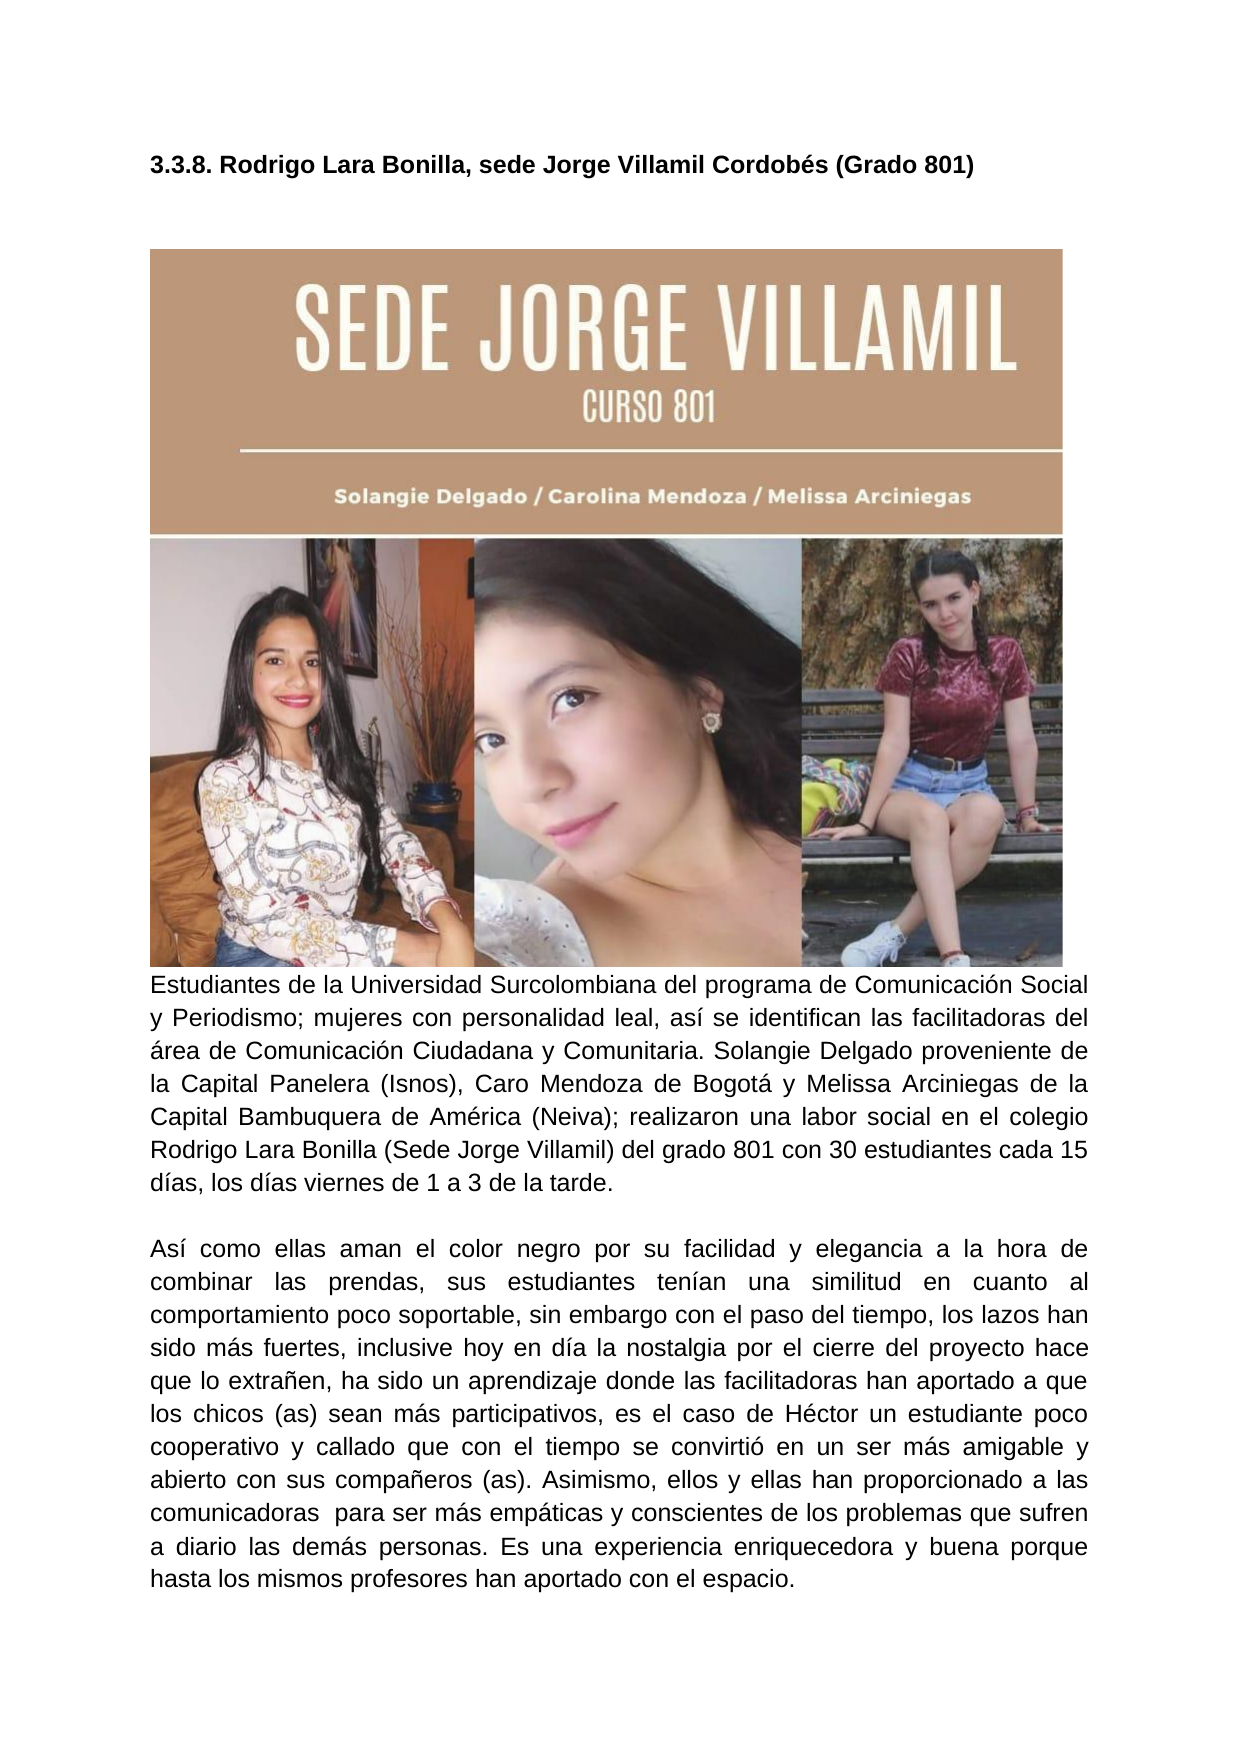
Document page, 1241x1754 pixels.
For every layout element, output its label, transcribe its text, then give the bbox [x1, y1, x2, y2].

text Estudiantes de la Universidad Surcolombiana del programa de Comunicación Social y Periodismo; mujeres con personalidad leal, así se identifican las facilitadoras del área de Comunicación Ciudadana y Comunitaria. Solangie Delgado proveniente de la Capital Panelera (Isnos), Caro Mendoza de Bogotá y Melissa Arciniegas de la Capital Bambuquera de América (Neiva); realizaron una labor social en el colegio Rodrigo Lara Bonilla (Sede Jorge Villamil) del grado 801 con 30 estudiantes cada 15 días, los días viernes de 1 a 3 de la tarde. [150, 970, 1090, 1197]
picture [150, 249, 1063, 967]
text 3.3.8. Rodrigo Lara Bonilla, sede Jorge Villamil Cordobés (Grado 801) [150, 150, 1090, 179]
text Así como ellas aman el color negro por su facilidad y elegancia a la hora de combinar las prendas, sus estudiantes tenían una similitud en cuanto al comportamiento poco soportable, sin embargo con el paso del tiempo, los lazos han sido más fuertes, inclusive hoy en día la nostalgia por el cierre del proyecto hace que lo extrañen, ha sido un aprendizaje donde las facilitadoras han aportado a que los chicos (as) sean más participativos, es el caso de Héctor un estudiante poco cooperativo y callado que con el tiempo se convirtió en un ser más amigable y abierto con sus compañeros (as). Asimismo, ellos y ellas han proporcionado a las comunicadoras para ser más empáticas y conscientes de los problemas que sufren a diario las demás personas. Es una experiencia enriquecedora y buena porque hasta los mismos profesores han aportado con el espacio. [150, 1234, 1090, 1593]
